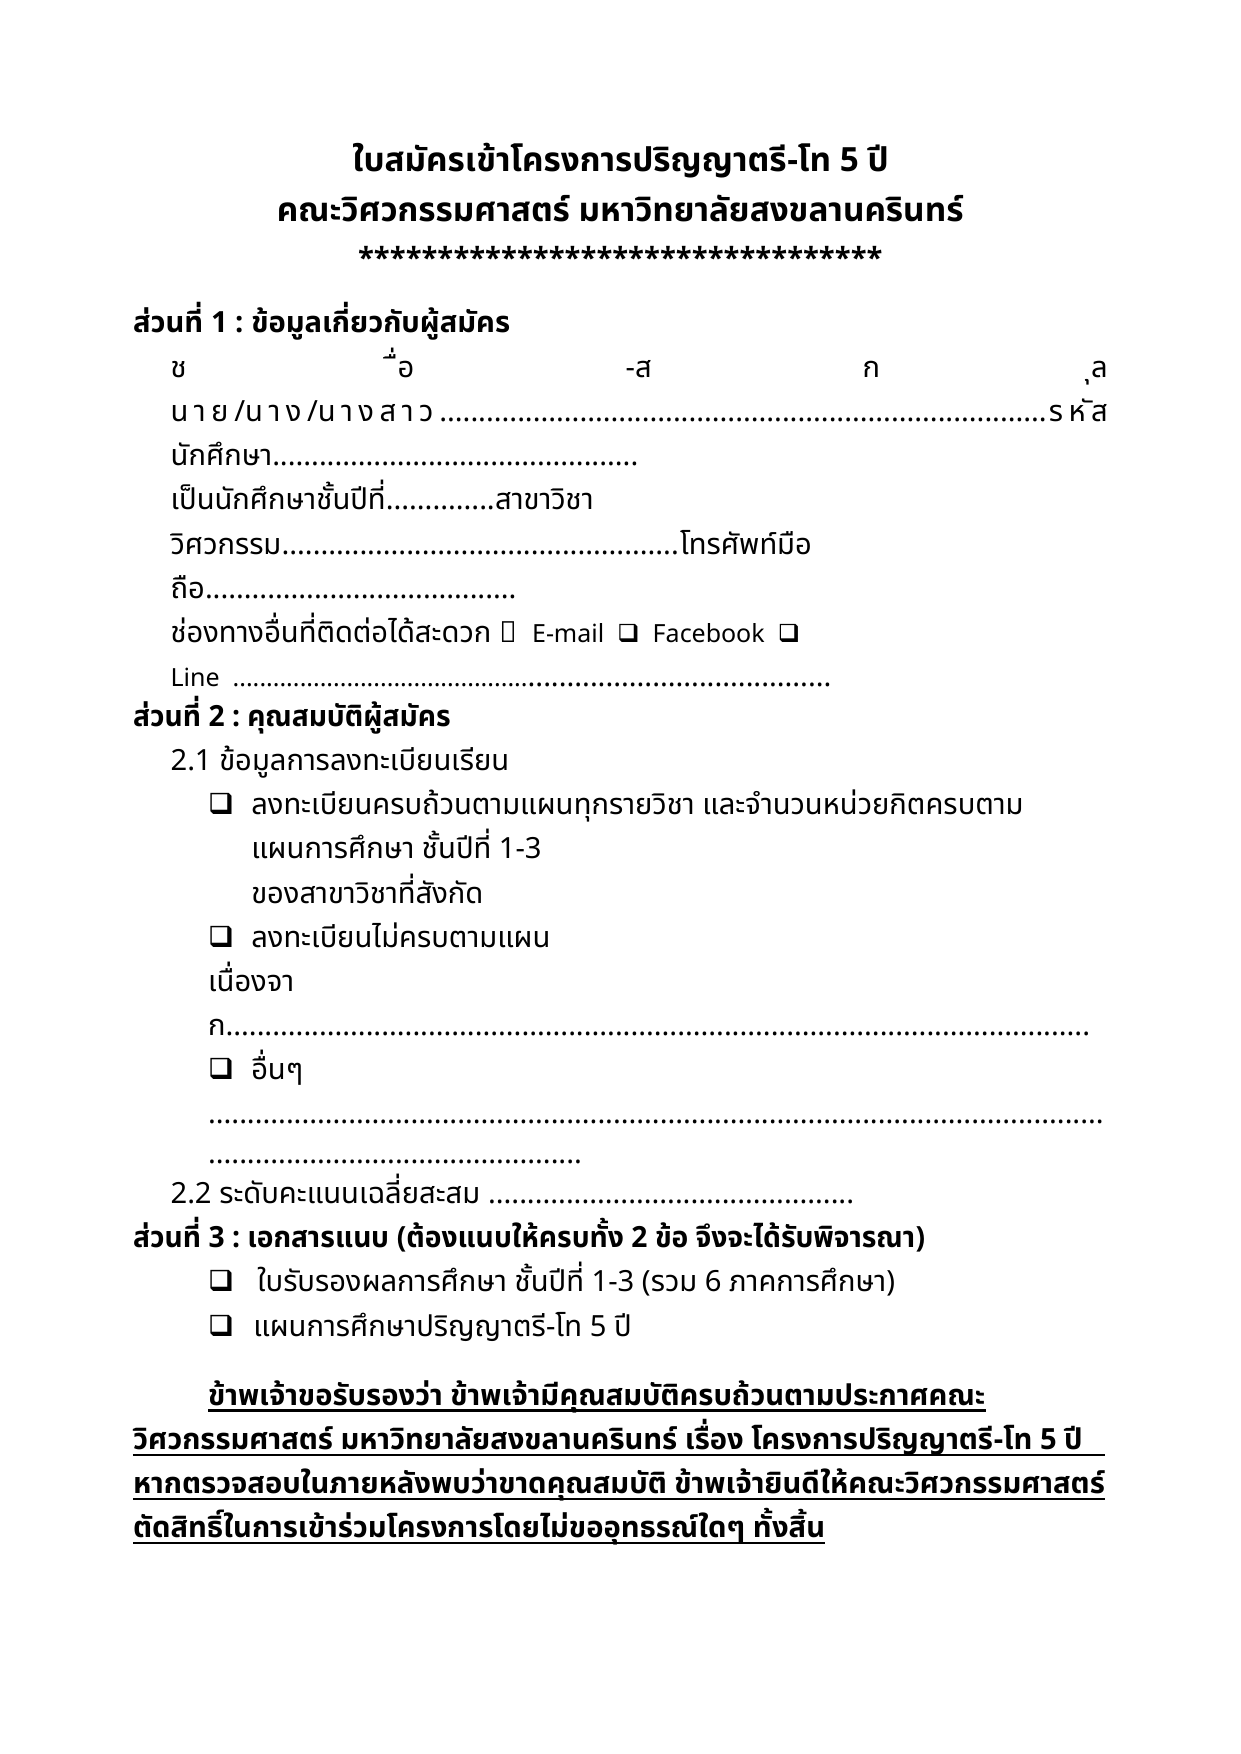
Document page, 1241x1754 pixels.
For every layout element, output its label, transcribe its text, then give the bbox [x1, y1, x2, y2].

text ส่วนที่ 1 : ข้อมูลเกี่ยวกับผู้สมัคร [133, 302, 1107, 346]
text ใบสมัครเข้าโครงการปริญญาตรี-โท 5 ปี [133, 136, 1107, 186]
text อื่นๆ ................................................................................................................................................................... [208, 1049, 1107, 1172]
text ช่องทางอื่นที่ติดต่อได้สะดวก E-mail Facebook Line ................................................................................... [170, 611, 1107, 695]
text ส่วนที่ 2 : คุณสมบัติผู้สมัคร [133, 695, 1107, 739]
text 2.2 ระดับคะแนนเฉลี่ยสะสม ............................................... [133, 1172, 1107, 1216]
text ********************************* [133, 237, 1107, 277]
text ใบรับรองผลการศึกษา ชั้นปีที่ 1-3 (รวม 6 ภาคการศึกษา) [133, 1261, 1107, 1305]
text 2.1 ข้อมูลการลงทะเบียนเรียน [170, 739, 1107, 784]
text ข้าพเจ้าขอรับรองว่า ข้าพเจ้ามีคุณสมบัติครบถ้วนตามประกาศคณะวิศวกรรมศาสตร์ มหาวิทยาลัยสงขลานครินทร์ เรื่อง โครงการปริญญาตรี-โท 5 ปี หากตรวจสอบในภายหลังพบว่าขาดคุณสมบัติ ข้าพเจ้ายินดีให้คณะวิศวกรรมศาสตร์ ตัดสิทธิ์ในการเข้าร่วมโครงการโดยไม่ขออุทธรณ์ใดๆ ทั้งสิ้น [133, 1374, 1107, 1551]
text ชื่อ-สกุล นาย/นาง/นางสาว..............................................................................รหัสนักศึกษา............................................... [170, 346, 1107, 479]
text คณะวิศวกรรมศาสตร์ มหาวิทยาลัยสงขลานครินทร์ [133, 186, 1107, 237]
text เป็นนักศึกษาชั้นปีที่..............สาขาวิชาวิศวกรรม...................................................โทรศัพท์มือถือ........................................ [170, 479, 1107, 611]
text ลงทะเบียนไม่ครบตามแผน เนื่องจาก............................................................................................................... [208, 916, 1107, 1049]
text ส่วนที่ 3 : เอกสารแนบ (ต้องแนบให้ครบทั้ง 2 ข้อ จึงจะได้รับพิจารณา) [133, 1216, 1107, 1261]
list แผนการศึกษาปริญญาตรี-โท 5 ปี [208, 1305, 1107, 1349]
text ลงทะเบียนครบถ้วนตามแผนทุกรายวิชา และจำนวนหน่วยกิตครบตามแผนการศึกษา ชั้นปีที่ 1-3 ของสาขาวิชาที่สังกัด [208, 784, 1107, 916]
